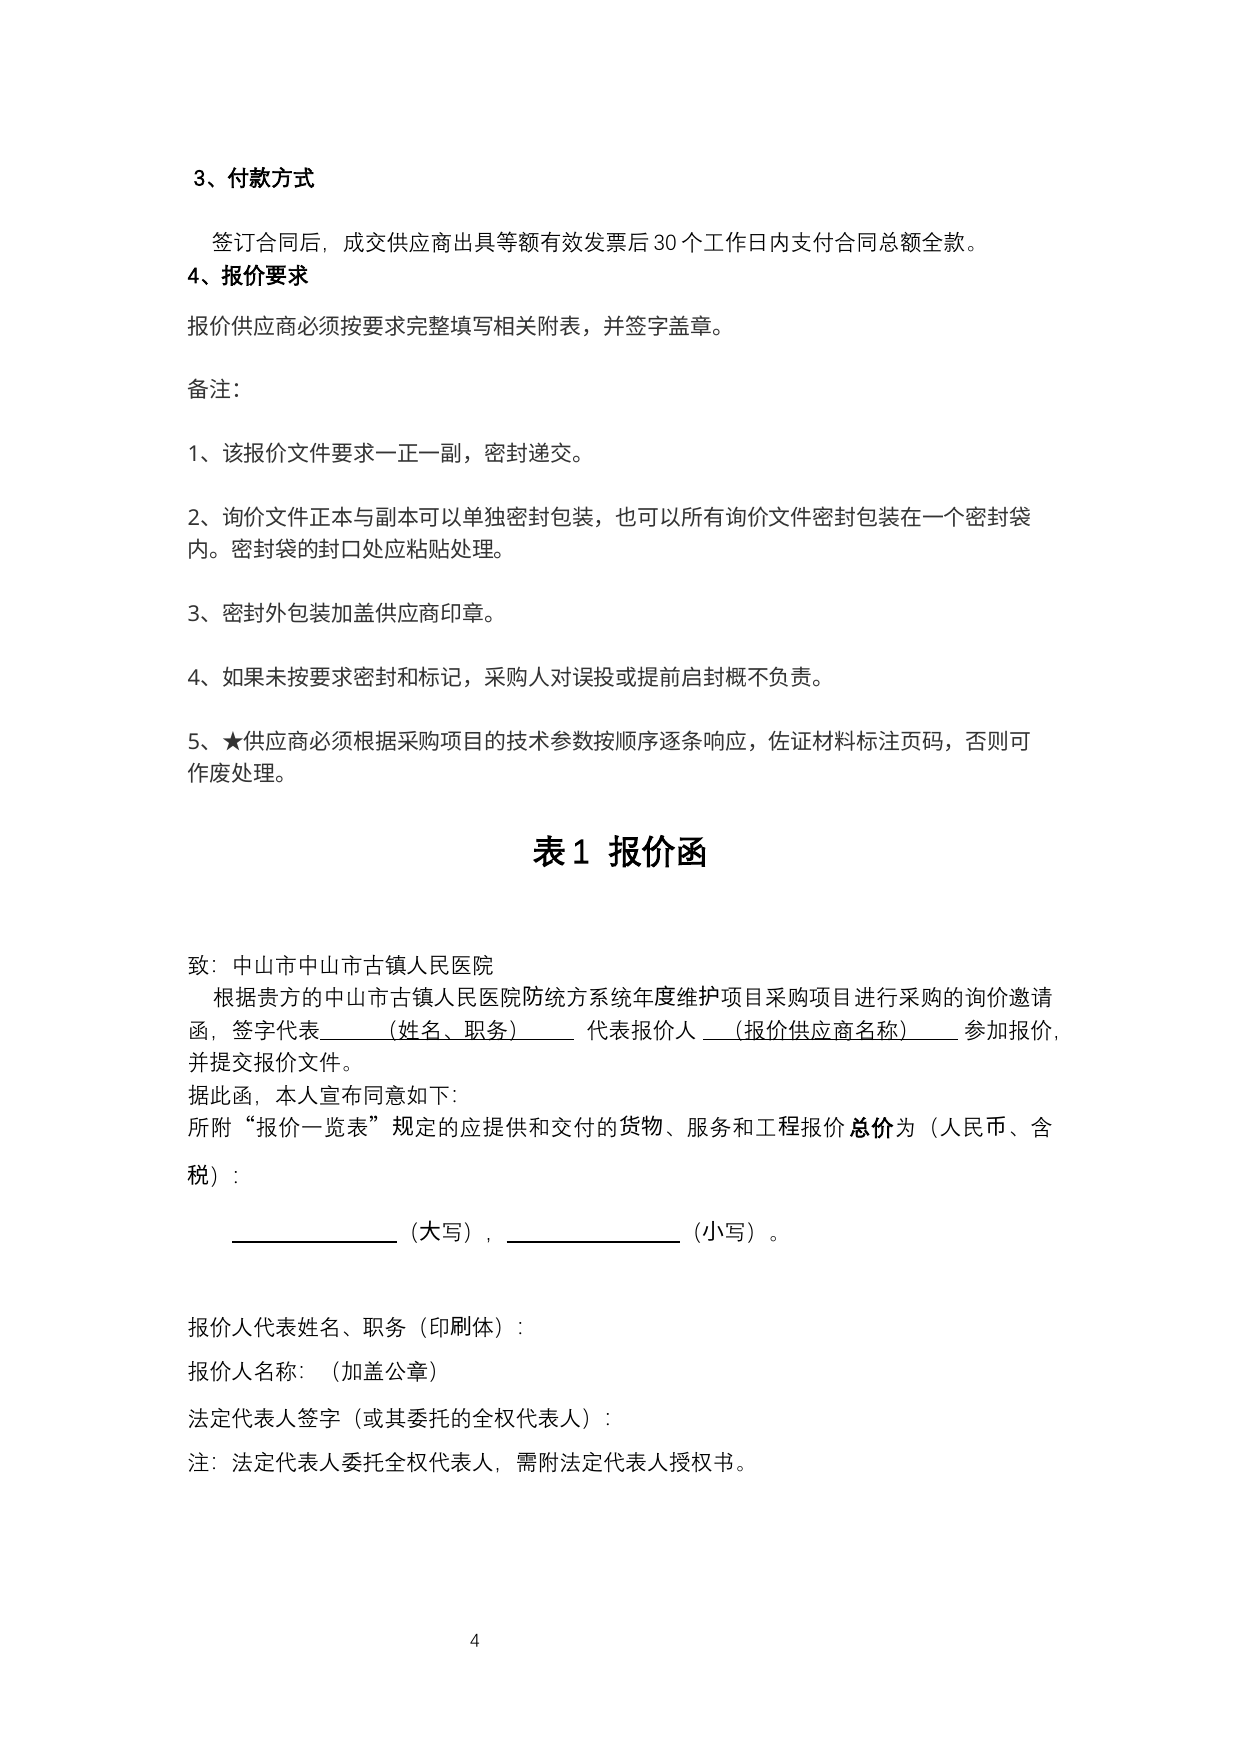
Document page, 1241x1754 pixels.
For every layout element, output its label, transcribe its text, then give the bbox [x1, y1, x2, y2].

text （大写）， （小写）。 [232, 1217, 1053, 1250]
text 表1 报价函 [187, 819, 1053, 884]
text 5、★供应商必须根据采购项目的技术参数按顺序逐条响应，佐证材料标注页码，否则可作废处理。 [187, 723, 1053, 788]
list 签订合同后，成交供应商出具等额有效发票后30个工作日内支付合同总额全款。 [187, 194, 1053, 259]
text 2、询价文件正本与副本可以单独密封包装，也可以所有询价文件密封包装在一个密封袋内。密封袋的封口处应粘贴处理。 [187, 499, 1053, 564]
text 1、该报价文件要求一正一副，密封递交。 [187, 436, 1053, 468]
text 3、密封外包装加盖供应商印章。 [187, 596, 1053, 628]
text 致：中山市中山市古镇人民医院 [187, 949, 1053, 982]
text 据此函，本人宣布同意如下： [187, 1079, 1053, 1112]
text 报价供应商必须按要求完整填写相关附表，并签字盖章。 [187, 308, 1053, 341]
text 报价人名称：（加盖公章） [187, 1356, 1053, 1388]
text 备注： [187, 372, 1053, 404]
list 所附“报价一览表”规定的应提供和交付的货物、服务和工程报价总价为（人民币、含税）： [187, 1112, 1053, 1193]
text 4、如果未按要求密封和标记，采购人对误投或提前启封概不负责。 [187, 659, 1053, 692]
text 报价人代表姓名、职务（印刷体）： [187, 1312, 1053, 1344]
text 根据贵方的中山市古镇人民医院防统方系统年度维护项目采购项目进行采购的询价邀请函，签字代表 （姓名、职务） 代表报价人 （报价供应商名称） 参加报价，并提交报价文件。 [187, 982, 1053, 1079]
list 3、付款方式 [187, 162, 1053, 194]
subtitle 4、报价要求 [187, 259, 1053, 292]
text 注：法定代表人委托全权代表人，需附法定代表人授权书。 [187, 1447, 1053, 1479]
text 法定代表人签字（或其委托的全权代表人）： [187, 1403, 1053, 1436]
